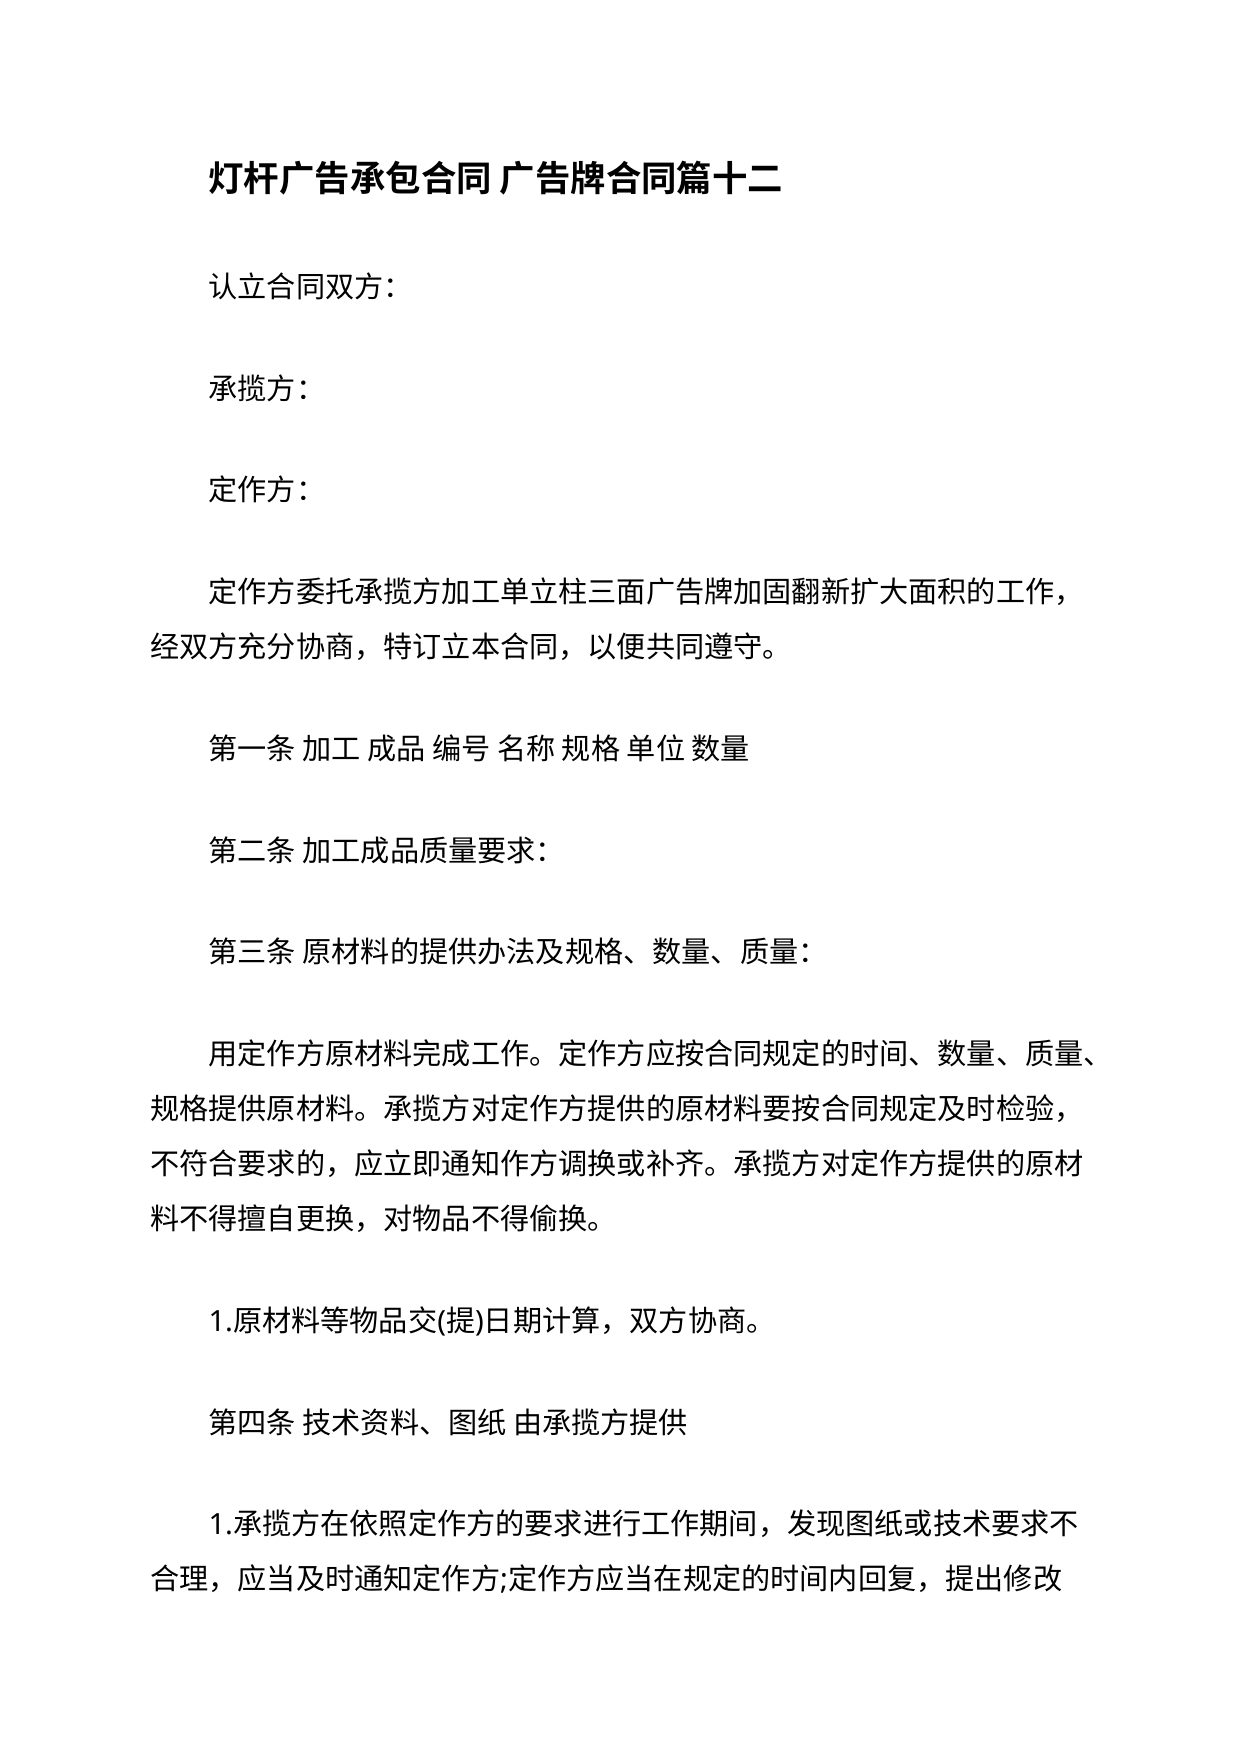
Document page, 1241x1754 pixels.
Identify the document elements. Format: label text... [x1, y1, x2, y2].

text 第一条 加工 成品 编号 名称 规格 单位 数量 [150, 725, 1090, 768]
text 定作方： [150, 467, 1090, 509]
text 定作方委托承揽方加工单立柱三面广告牌加固翻新扩大面积的工作，经双方充分协商，特订立本合同，以便共同遵守。 [150, 569, 1090, 666]
text 第三条 原材料的提供办法及规格、数量、质量： [150, 929, 1090, 971]
text 认立合同双方： [150, 263, 1090, 306]
text 第四条 技术资料、图纸 由承揽方提供 [150, 1399, 1090, 1441]
text 第二条 加工成品质量要求： [150, 827, 1090, 869]
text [150, 1501, 1090, 1598]
text 1.原材料等物品交(提)日期计算，双方协商。 [150, 1297, 1090, 1339]
text 灯杆广告承包合同 广告牌合同篇十二 [150, 150, 1090, 201]
text 用定作方原材料完成工作。定作方应按合同规定的时间、数量、质量、规格提供原材料。承揽方对定作方提供的原材料要按合同规定及时检验，不符合要求的，应立即通知作方调换或补齐。承揽方对定作方提供的原材料不得擅自更换，对物品不得偷换。 [150, 1031, 1090, 1238]
text 承揽方： [150, 365, 1090, 407]
